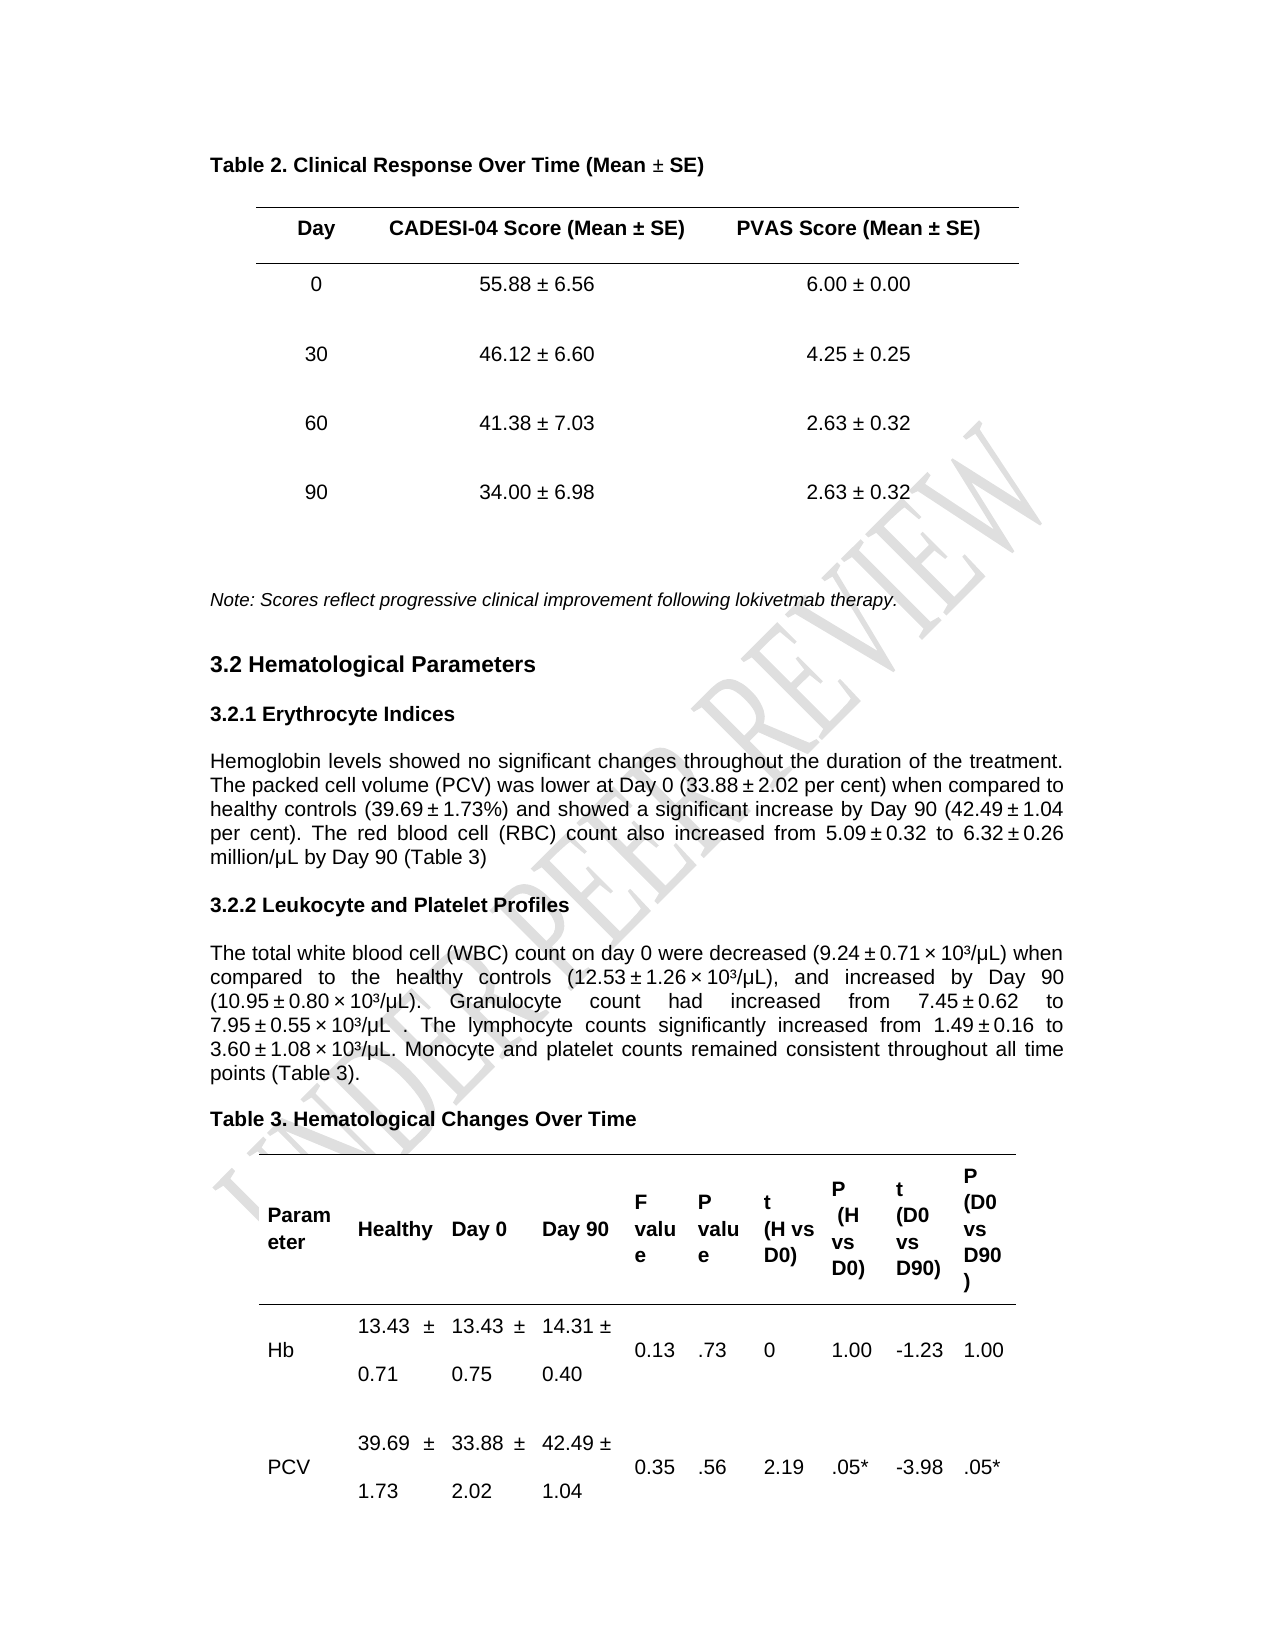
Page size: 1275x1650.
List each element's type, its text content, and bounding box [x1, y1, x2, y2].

table_cell -1.23 [888, 1305, 955, 1422]
table_cell 4.25 ± 0.25 [698, 333, 1018, 402]
table_cell 2.63 ± 0.32 [698, 472, 1018, 541]
table_header Parameter [259, 1155, 349, 1304]
table_cell 0.13 [626, 1305, 689, 1422]
table_header t (H vs D0) [755, 1155, 823, 1304]
table_cell 2.19 [755, 1423, 823, 1539]
table_cell 33.88 ± 2.02 [443, 1423, 533, 1539]
table_cell 13.43 ± 0.75 [443, 1305, 533, 1422]
table_header t (D0 vs D90) [888, 1155, 955, 1304]
table_cell 90 [256, 472, 376, 541]
table_cell -3.98 [888, 1423, 955, 1539]
text 3.2.2 Leukocyte and Platelet Profiles [210, 893, 1065, 917]
table_header P (D0 vs D90) [955, 1155, 1016, 1304]
table_cell 55.88 ± 6.56 [376, 264, 698, 333]
text The total white blood cell (WBC) count on day 0 were decreased (9.24 ± 0.71 × 10³/μL) when compared to the healthy controls (12.53 ± 1.26 × 10³/μL), and increased by Day 90 (10.95 ± 0.80 × 10³/μL). Granulocyte count had increased from 7.45 ± 0.62 to 7.95 ± 0.55 × 10³/μL . The lymphocyte counts significantly increased from 1.49 ± 0.16 to 3.60 ± 1.08 × 10³/μL. Monocyte and platelet counts remained consistent throughout all time points (Table 3). [210, 941, 1065, 1085]
table_header Day [256, 208, 376, 263]
table_cell .73 [689, 1305, 755, 1422]
table_header Day 90 [534, 1155, 626, 1304]
table_header Healthy [349, 1155, 443, 1304]
text Table 3. Hematological Changes Over Time [210, 1106, 1065, 1130]
table_cell Hb [259, 1305, 349, 1422]
table_cell .05* [955, 1423, 1016, 1539]
table_cell 0.35 [626, 1423, 689, 1539]
table_cell 41.38 ± 7.03 [376, 403, 698, 472]
table_header CADESI-04 Score (Mean ± SE) [376, 208, 698, 263]
table_header P (H vs D0) [823, 1155, 887, 1304]
text Table 2. Clinical Response Over Time (Mean ± SE) [210, 150, 1065, 178]
table_cell 0 [256, 264, 376, 333]
table_cell 0 [755, 1305, 823, 1422]
table_header P value [689, 1155, 755, 1304]
table_cell PCV [259, 1423, 349, 1539]
table_cell .05* [823, 1423, 887, 1539]
table_header PVAS Score (Mean ± SE) [698, 208, 1018, 263]
text 3.2 Hematological Parameters [210, 651, 1065, 677]
table_header Day 0 [443, 1155, 533, 1304]
table_header F value [626, 1155, 689, 1304]
table_cell 46.12 ± 6.60 [376, 333, 698, 402]
text Hemoglobin levels showed no significant changes throughout the duration of the treatment. The packed cell volume (PCV) was lower at Day 0 (33.88 ± 2.02 per cent) when compared to healthy controls (39.69 ± 1.73%) and showed a significant increase by Day 90 (42.49 ± 1.04 per cent). The red blood cell (RBC) count also increased from 5.09 ± 0.32 to 6.32 ± 0.26 million/μL by Day 90 (Table 3) [210, 749, 1065, 869]
table_cell 13.43 ± 0.71 [349, 1305, 443, 1422]
table_cell 1.00 [955, 1305, 1016, 1422]
table_cell 1.00 [823, 1305, 887, 1422]
table_cell 60 [256, 403, 376, 472]
table_cell .56 [689, 1423, 755, 1539]
table_cell 42.49 ± 1.04 [534, 1423, 626, 1539]
table_cell 30 [256, 333, 376, 402]
table_cell 2.63 ± 0.32 [698, 403, 1018, 472]
text 3.2.1 Erythrocyte Indices [210, 701, 1065, 725]
table_cell 39.69 ± 1.73 [349, 1423, 443, 1539]
table_cell 6.00 ± 0.00 [698, 264, 1018, 333]
text Note: Scores reflect progressive clinical improvement following lokivetmab therapy. [210, 589, 1065, 610]
table_cell 14.31 ± 0.40 [534, 1305, 626, 1422]
table_cell 34.00 ± 6.98 [376, 472, 698, 541]
